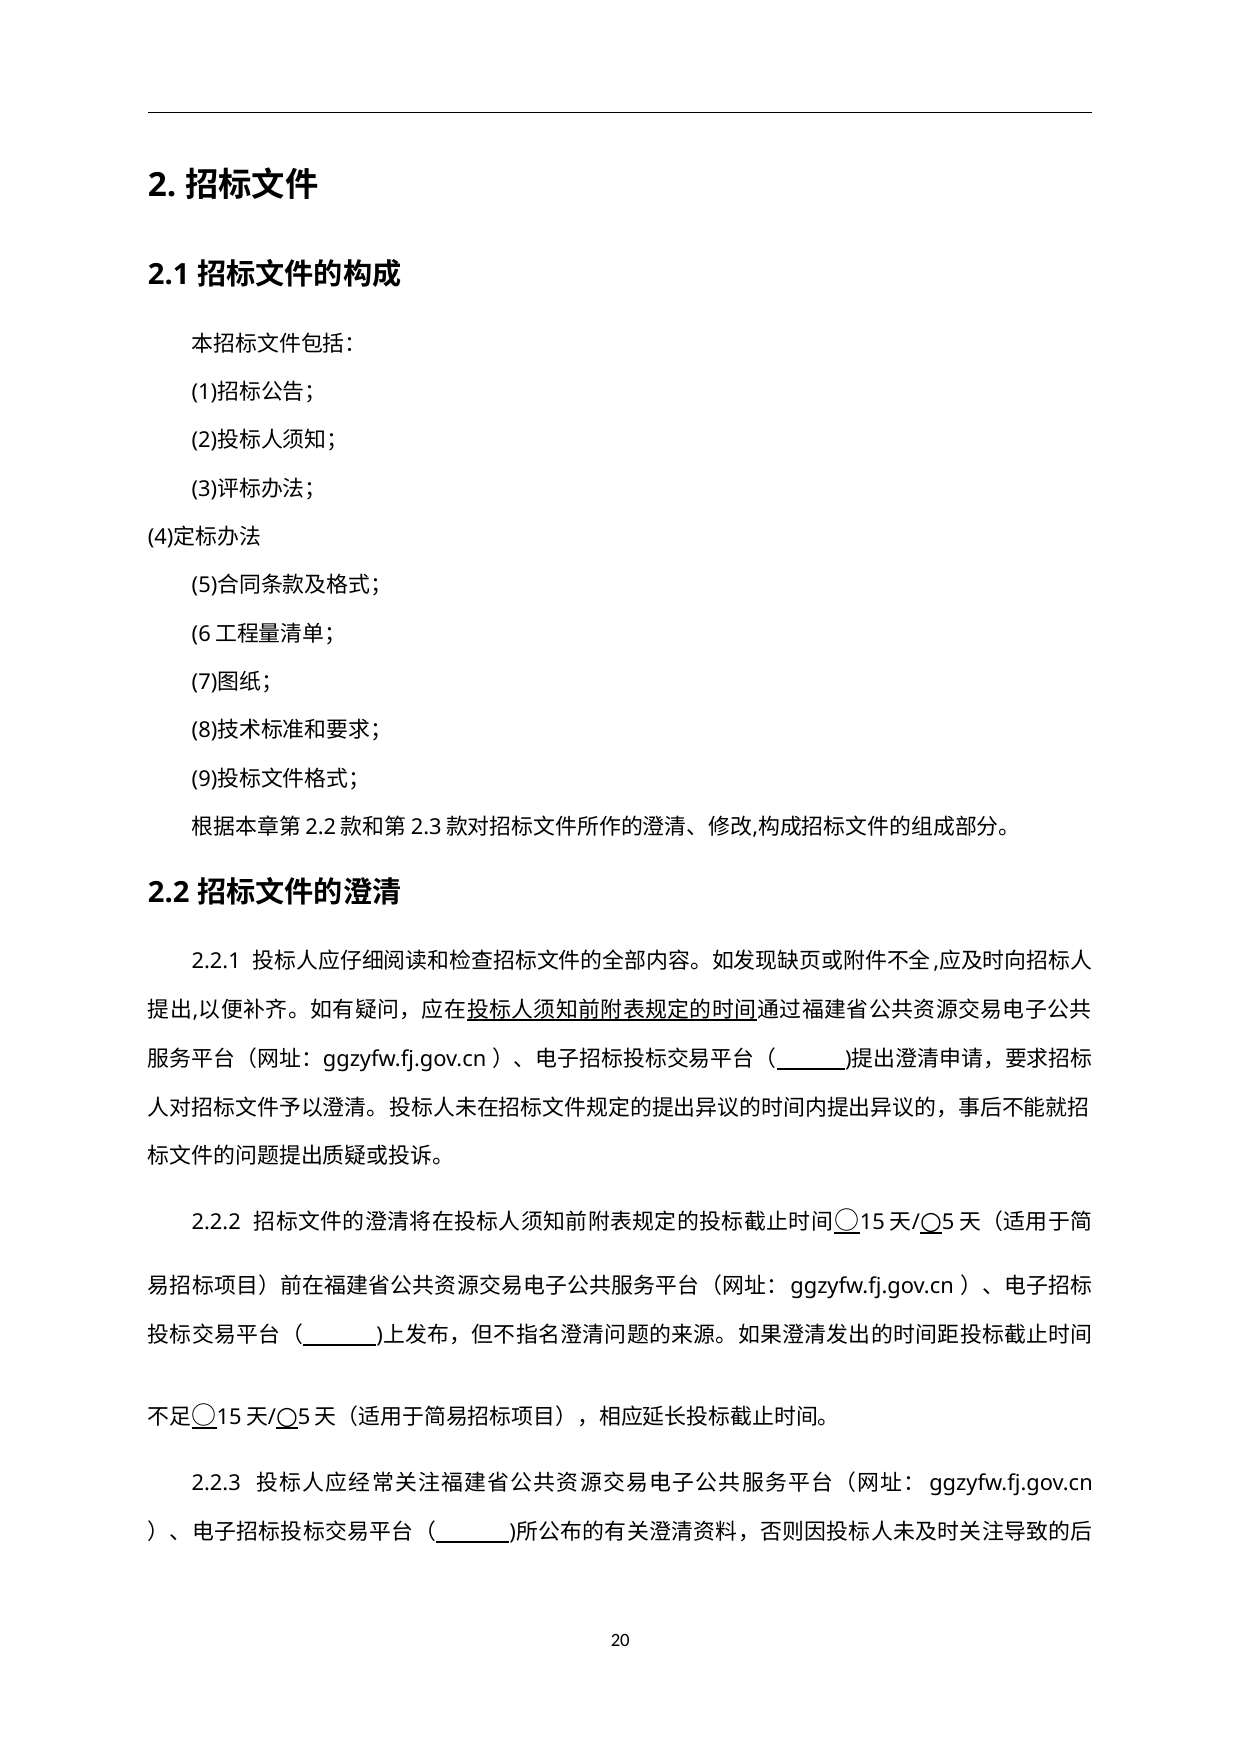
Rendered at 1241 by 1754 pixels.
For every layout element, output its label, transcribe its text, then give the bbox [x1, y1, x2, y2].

text (8)技术标准和要求； [148, 712, 1092, 744]
text (1)招标公告； [148, 374, 1092, 406]
text (2)投标人须知； [148, 422, 1092, 454]
text (9)投标文件格式； [148, 760, 1092, 793]
text 2.2.2 招标文件的澄清将在投标人须知前附表规定的投标截止时间○15天/○5天（适用于简易招标项目）前在福建省公共资源交易电子公共服务平台（网址：ggzyfw.fj.gov.cn ）、电子招标投标交易平台（ )上发布，但不指名澄清问题的来源。如果澄清发出的时间距投标截止时间不足○15天/○5天（适用于简易招标项目），相应延长投标截止时间。 [148, 1186, 1092, 1446]
text (4)定标办法 [148, 519, 1092, 551]
text (3)评标办法； [148, 470, 1092, 503]
text (5)合同条款及格式； [148, 567, 1092, 599]
text 根据本章第2.2款和第2.3款对招标文件所作的澄清、修改,构成招标文件的组成部分。 [148, 809, 1092, 841]
subtitle 2. 招标文件 [148, 150, 1092, 215]
subtitle 2.1 招标文件的构成 [148, 239, 1092, 304]
text (7)图纸； [148, 664, 1092, 696]
subtitle 2.2 招标文件的澄清 [148, 857, 1092, 922]
text (6工程量清单； [148, 615, 1092, 648]
text 本招标文件包括： [148, 325, 1092, 358]
text 2.2.1 投标人应仔细阅读和检查招标文件的全部内容。如发现缺页或附件不全,应及时向招标人提出,以便补齐。如有疑问，应在投标人须知前附表规定的时间通过福建省公共资源交易电子公共服务平台（网址：ggzyfw.fj.gov.cn ）、电子招标投标交易平台（ )提出澄清申请，要求招标人对招标文件予以澄清。投标人未在招标文件规定的提出异议的时间内提出异议的，事后不能就招标文件的问题提出质疑或投诉。 [148, 943, 1092, 1171]
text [148, 1464, 1092, 1546]
